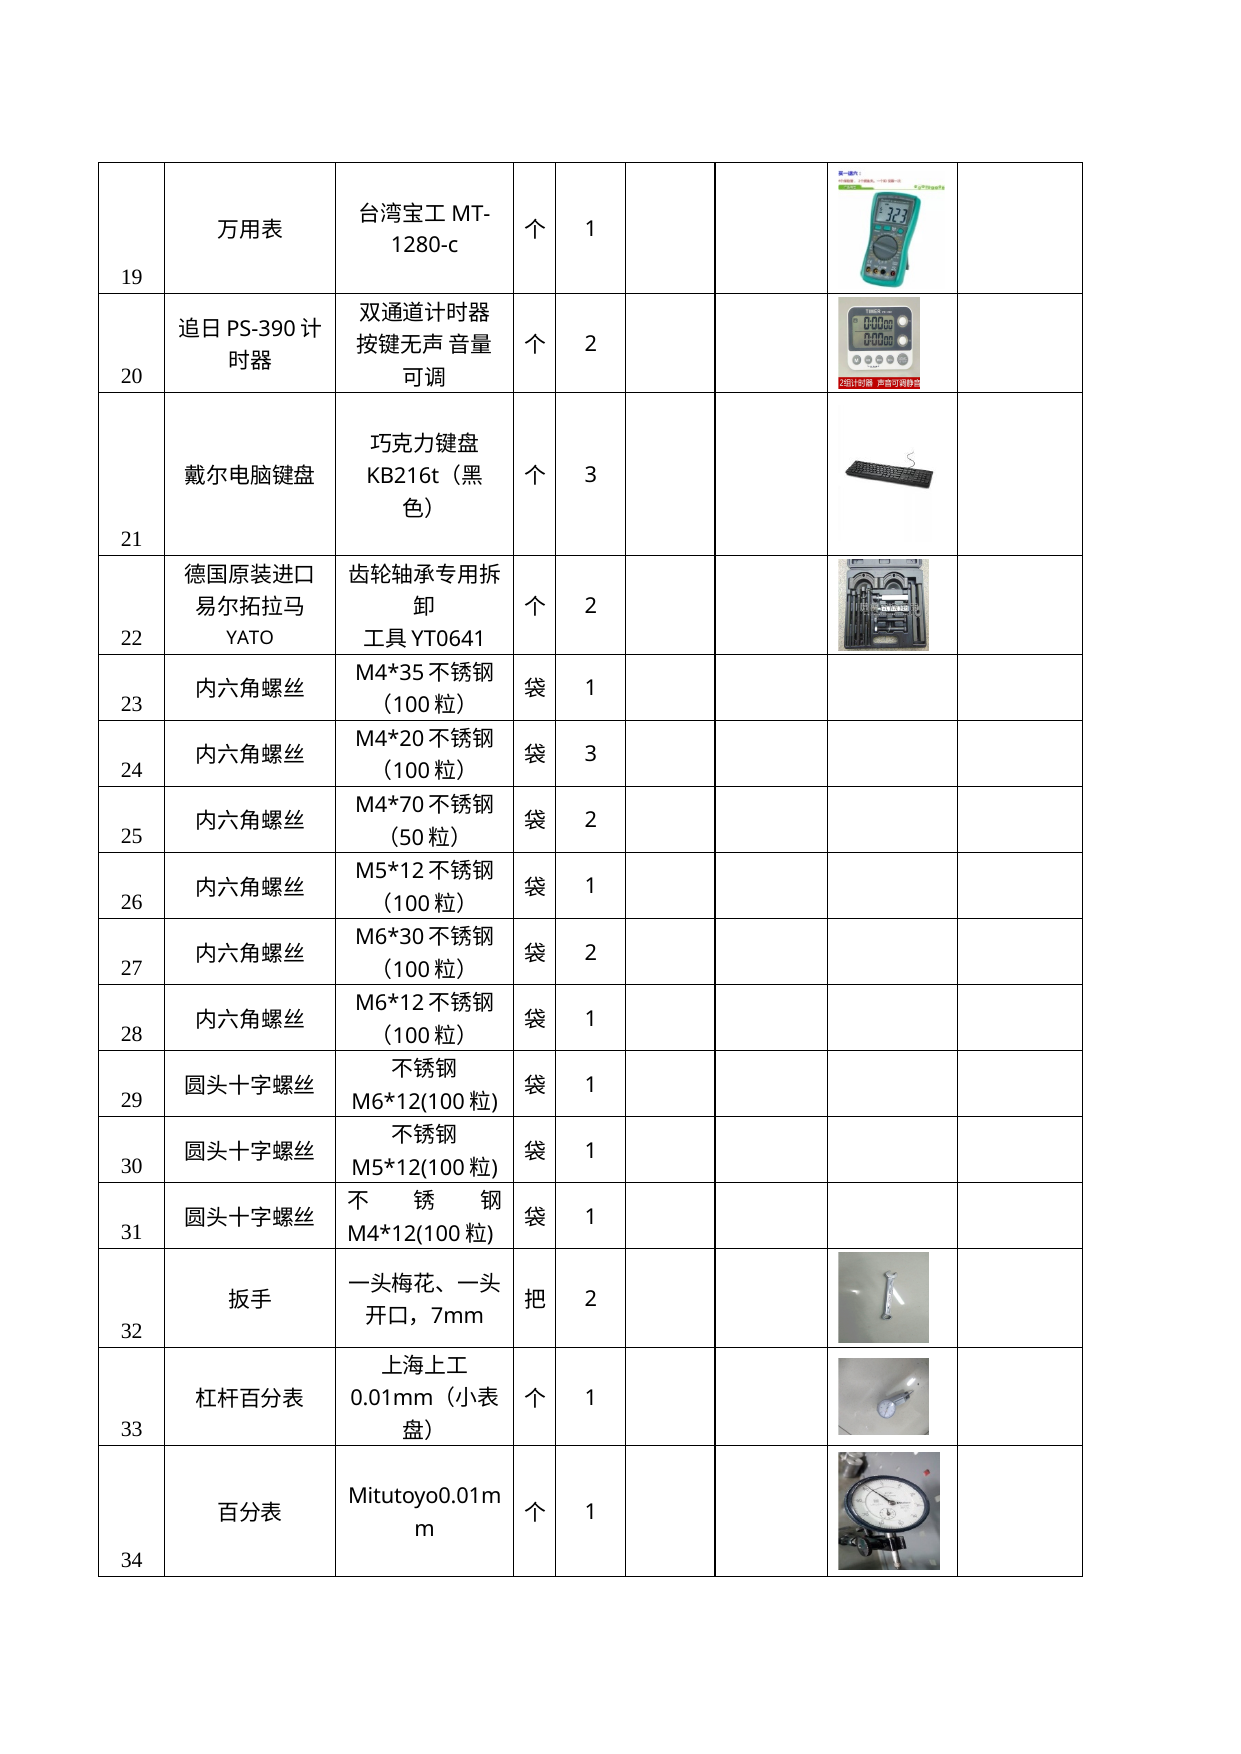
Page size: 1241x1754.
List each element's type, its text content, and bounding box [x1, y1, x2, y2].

table_cell [828, 1183, 957, 1248]
table_cell 个 [514, 393, 555, 555]
table_cell 1 [556, 1183, 625, 1248]
table_cell 20 [99, 294, 164, 392]
table_cell 台湾宝工 MT-1280-c [336, 163, 513, 293]
table_cell 袋 [514, 919, 555, 984]
table_cell 内六角螺丝 [165, 853, 335, 918]
table_cell 22 [99, 556, 164, 654]
table_cell [828, 393, 957, 555]
table_cell [828, 721, 957, 786]
table_cell 个 [514, 1348, 555, 1445]
table_cell 2 [556, 1249, 625, 1347]
table_cell [828, 1249, 957, 1347]
table_cell Mitutoyo0.01mm [336, 1446, 513, 1576]
picture [838, 1452, 940, 1570]
table_cell [958, 985, 1082, 1050]
table_cell 袋 [514, 1117, 555, 1182]
table_cell 27 [99, 919, 164, 984]
table_cell 21 [99, 393, 164, 555]
table_cell [958, 853, 1082, 918]
table_cell [626, 1348, 714, 1445]
table_cell 25 [99, 787, 164, 852]
table_cell 不锈钢M6*12(100粒) [336, 1051, 513, 1116]
table_cell 个 [514, 1446, 555, 1576]
table_cell [626, 1183, 714, 1248]
table_cell [716, 393, 827, 555]
table_cell [626, 1117, 714, 1182]
table_cell 2 [556, 294, 625, 392]
table_cell 1 [556, 655, 625, 720]
table_cell 袋 [514, 787, 555, 852]
table_cell 1 [556, 1117, 625, 1182]
table_cell 29 [99, 1051, 164, 1116]
table_cell 追日PS-390计时器 [165, 294, 335, 392]
table_cell 戴尔电脑键盘 [165, 393, 335, 555]
table_cell 31 [99, 1183, 164, 1248]
table_cell [626, 721, 714, 786]
table_cell [716, 655, 827, 720]
table_cell [626, 294, 714, 392]
table_cell [958, 1249, 1082, 1347]
table_cell [828, 163, 957, 293]
table_cell [716, 1183, 827, 1248]
table_cell [626, 393, 714, 555]
table_cell [716, 1348, 827, 1445]
table_cell 个 [514, 294, 555, 392]
table_cell [958, 556, 1082, 654]
table_cell [716, 163, 827, 293]
table_cell 1 [556, 1446, 625, 1576]
table_cell 内六角螺丝 [165, 919, 335, 984]
table_cell [626, 1249, 714, 1347]
table_cell M4*35不锈钢（100粒） [336, 655, 513, 720]
table_cell M4*70不锈钢（50粒） [336, 787, 513, 852]
table_cell [716, 1117, 827, 1182]
table_cell 个 [514, 556, 555, 654]
table_cell 百分表 [165, 1446, 335, 1576]
table_cell 上海上工0.01mm（小表盘） [336, 1348, 513, 1445]
table_cell 28 [99, 985, 164, 1050]
table_cell [828, 1446, 957, 1576]
table_cell 内六角螺丝 [165, 721, 335, 786]
table_cell [958, 393, 1082, 555]
table_cell [626, 1446, 714, 1576]
table_cell 23 [99, 655, 164, 720]
table_cell [828, 1051, 957, 1116]
table_cell [626, 985, 714, 1050]
table_cell [716, 1446, 827, 1576]
table_cell 26 [99, 853, 164, 918]
table_cell 不锈钢M4*12(100粒) [336, 1183, 513, 1248]
table_cell 万用表 [165, 163, 335, 293]
table_cell [828, 1117, 957, 1182]
table_cell 32 [99, 1249, 164, 1347]
table_cell 袋 [514, 1183, 555, 1248]
table_cell 个 [514, 163, 555, 293]
table_cell [626, 787, 714, 852]
table_cell 一头梅花、一头开口，7mm [336, 1249, 513, 1347]
table_cell [626, 655, 714, 720]
table_cell [958, 919, 1082, 984]
table_cell 圆头十字螺丝 [165, 1117, 335, 1182]
table_cell 1 [556, 163, 625, 293]
table_cell [626, 919, 714, 984]
table_cell 1 [556, 1348, 625, 1445]
table_cell 1 [556, 985, 625, 1050]
table_cell 34 [99, 1446, 164, 1576]
table_cell 2 [556, 556, 625, 654]
table_cell [958, 1183, 1082, 1248]
table_cell [958, 1051, 1082, 1116]
table_cell 圆头十字螺丝 [165, 1051, 335, 1116]
table_cell 袋 [514, 853, 555, 918]
table_cell 3 [556, 393, 625, 555]
table_cell [958, 1446, 1082, 1576]
table_cell [828, 985, 957, 1050]
table_cell 袋 [514, 721, 555, 786]
table_cell 3 [556, 721, 625, 786]
table_cell [828, 919, 957, 984]
table_cell [958, 294, 1082, 392]
table_cell [626, 163, 714, 293]
picture [838, 167, 945, 289]
table_cell 袋 [514, 985, 555, 1050]
table_cell 2 [556, 919, 625, 984]
table_cell 扳手 [165, 1249, 335, 1347]
table_cell 30 [99, 1117, 164, 1182]
table_cell 内六角螺丝 [165, 787, 335, 852]
table_cell 不锈钢M5*12(100粒) [336, 1117, 513, 1182]
table_cell [716, 1051, 827, 1116]
table_cell 巧克力键盘KB216t（黑色） [336, 393, 513, 555]
table_cell 24 [99, 721, 164, 786]
table_cell [716, 556, 827, 654]
table_cell M4*20不锈钢（100粒） [336, 721, 513, 786]
table_cell [958, 1348, 1082, 1445]
table_cell M6*12不锈钢（100粒） [336, 985, 513, 1050]
table_cell 双通道计时器 按键无声 音量可调 [336, 294, 513, 392]
table_cell [716, 787, 827, 852]
table_cell M5*12不锈钢（100粒） [336, 853, 513, 918]
table_cell [828, 556, 957, 654]
table_cell 齿轮轴承专用拆卸 工具YT0641 [336, 556, 513, 654]
table_cell [828, 294, 957, 392]
table_cell 内六角螺丝 [165, 655, 335, 720]
table_cell [716, 721, 827, 786]
table_cell [626, 556, 714, 654]
table_cell [716, 919, 827, 984]
picture [838, 405, 940, 542]
table_cell 圆头十字螺丝 [165, 1183, 335, 1248]
table_cell [958, 1117, 1082, 1182]
table_cell [828, 853, 957, 918]
table_cell [828, 1348, 957, 1445]
table_cell 袋 [514, 655, 555, 720]
table_cell [626, 1051, 714, 1116]
table_cell 内六角螺丝 [165, 985, 335, 1050]
table_cell [958, 721, 1082, 786]
table_cell [958, 163, 1082, 293]
table_cell 2 [556, 787, 625, 852]
table_cell 袋 [514, 1051, 555, 1116]
table_cell 19 [99, 163, 164, 293]
table_cell [958, 787, 1082, 852]
table_cell 把 [514, 1249, 555, 1347]
table_cell M6*30不锈钢（100粒） [336, 919, 513, 984]
table_cell [716, 985, 827, 1050]
table_cell 1 [556, 853, 625, 918]
table_cell [958, 655, 1082, 720]
table_cell [716, 294, 827, 392]
table_cell 杠杆百分表 [165, 1348, 335, 1445]
table_cell 德国原装进口易尔拓拉马YATO [165, 556, 335, 654]
table_cell [828, 655, 957, 720]
table_cell [716, 1249, 827, 1347]
table_cell [716, 853, 827, 918]
table_cell 33 [99, 1348, 164, 1445]
table_cell 1 [556, 1051, 625, 1116]
table_cell [828, 787, 957, 852]
table_cell [626, 853, 714, 918]
